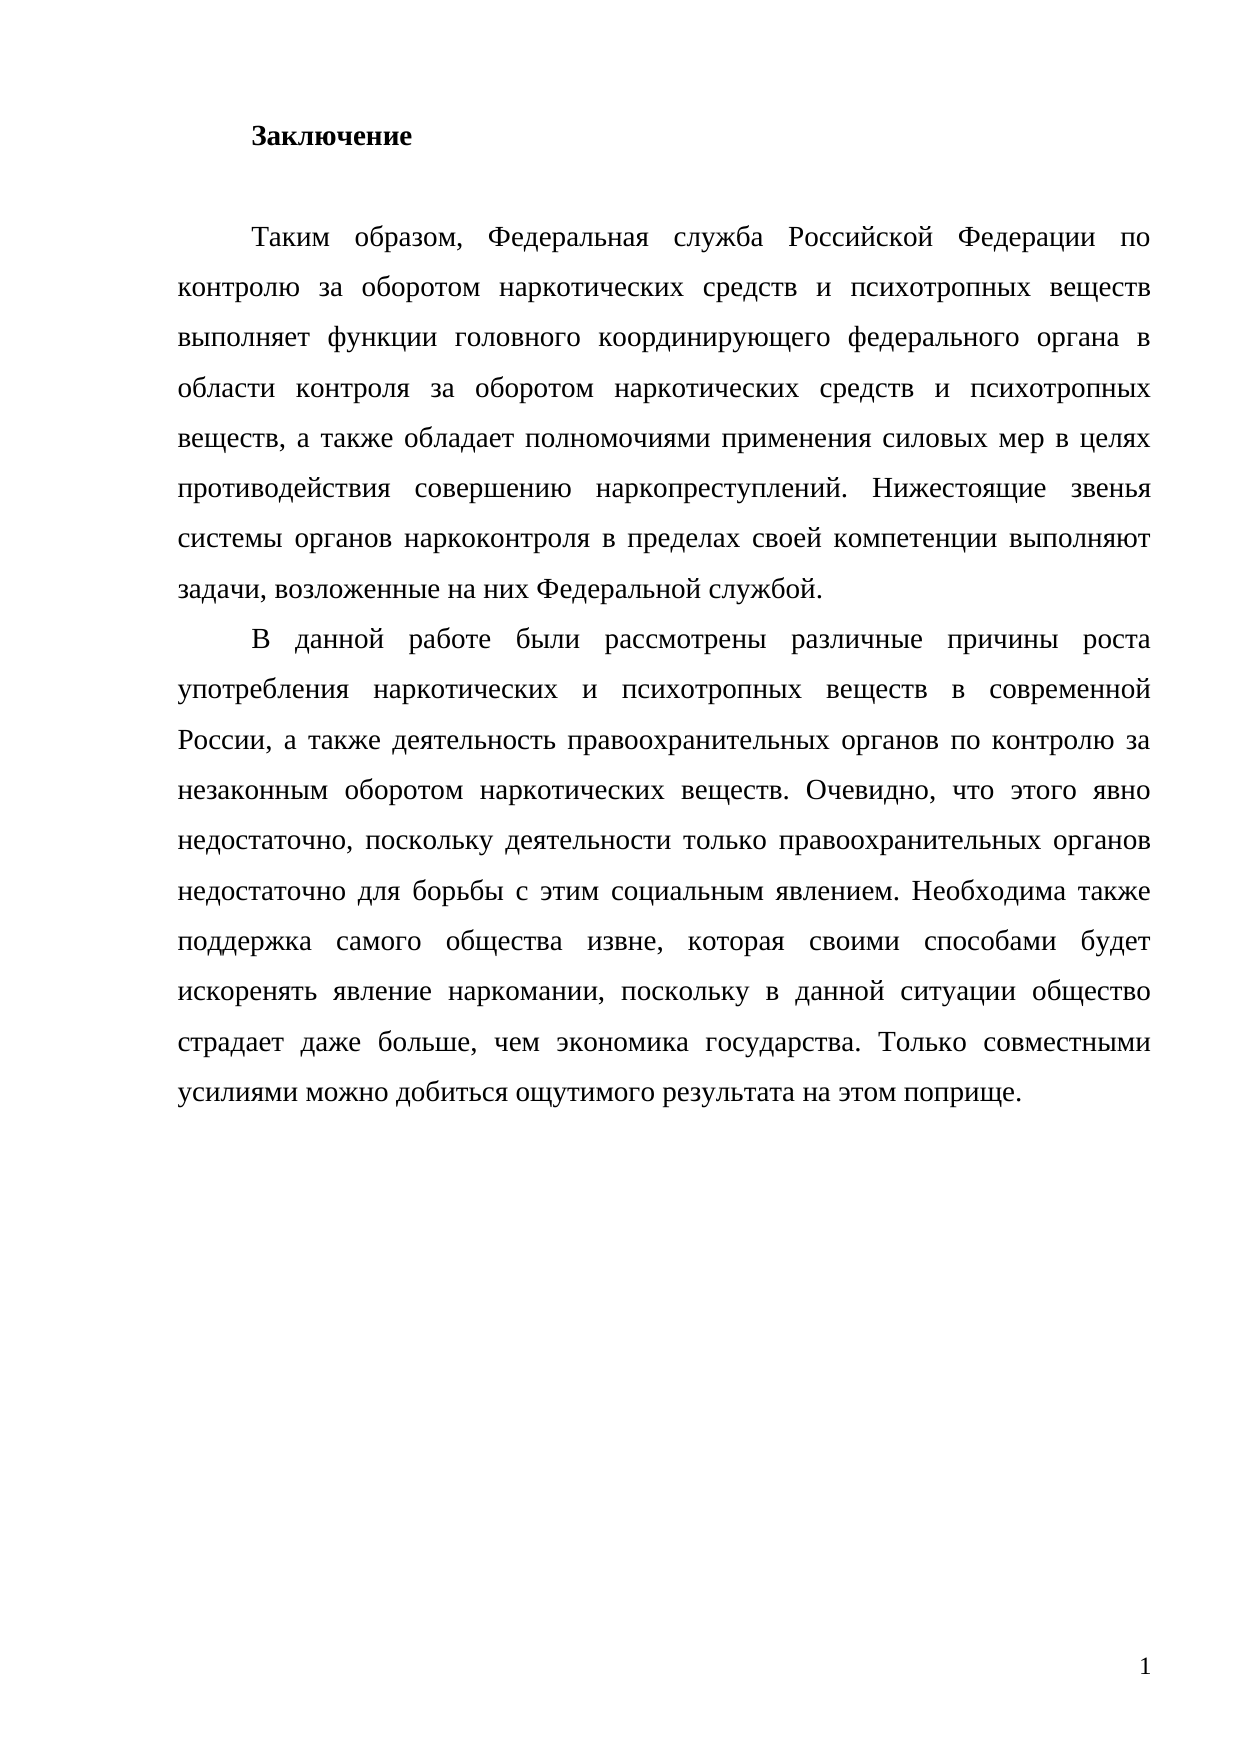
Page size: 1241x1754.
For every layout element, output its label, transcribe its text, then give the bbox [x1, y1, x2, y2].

text Заключение [177, 118, 1152, 152]
text Таким образом, Федеральная служба Российской Федерации по контролю за оборотом наркотических средств и психотропных веществ выполняет функции головного координирующего федерального органа в области контроля за оборотом наркотических средств и психотропных веществ, а также обладает полномочиями применения силовых мер в целях противодействия совершению наркопреступлений. Нижестоящие звенья системы органов наркоконтроля в пределах своей компетенции выполняют задачи, возложенные на них Федеральной службой. [177, 219, 1152, 604]
text В данной работе были рассмотрены различные причины роста употребления наркотических и психотропных веществ в современной России, а также деятельность правоохранительных органов по контролю за незаконным оборотом наркотических веществ. Очевидно, что этого явно недостаточно, поскольку деятельности только правоохранительных органов недостаточно для борьбы с этим социальным явлением. Необходима также поддержка самого общества извне, которая своими способами будет искоренять явление наркомании, поскольку в данной ситуации общество страдает даже больше, чем экономика государства. Только совместными усилиями можно добиться ощутимого результата на этом поприще. [177, 621, 1152, 1108]
